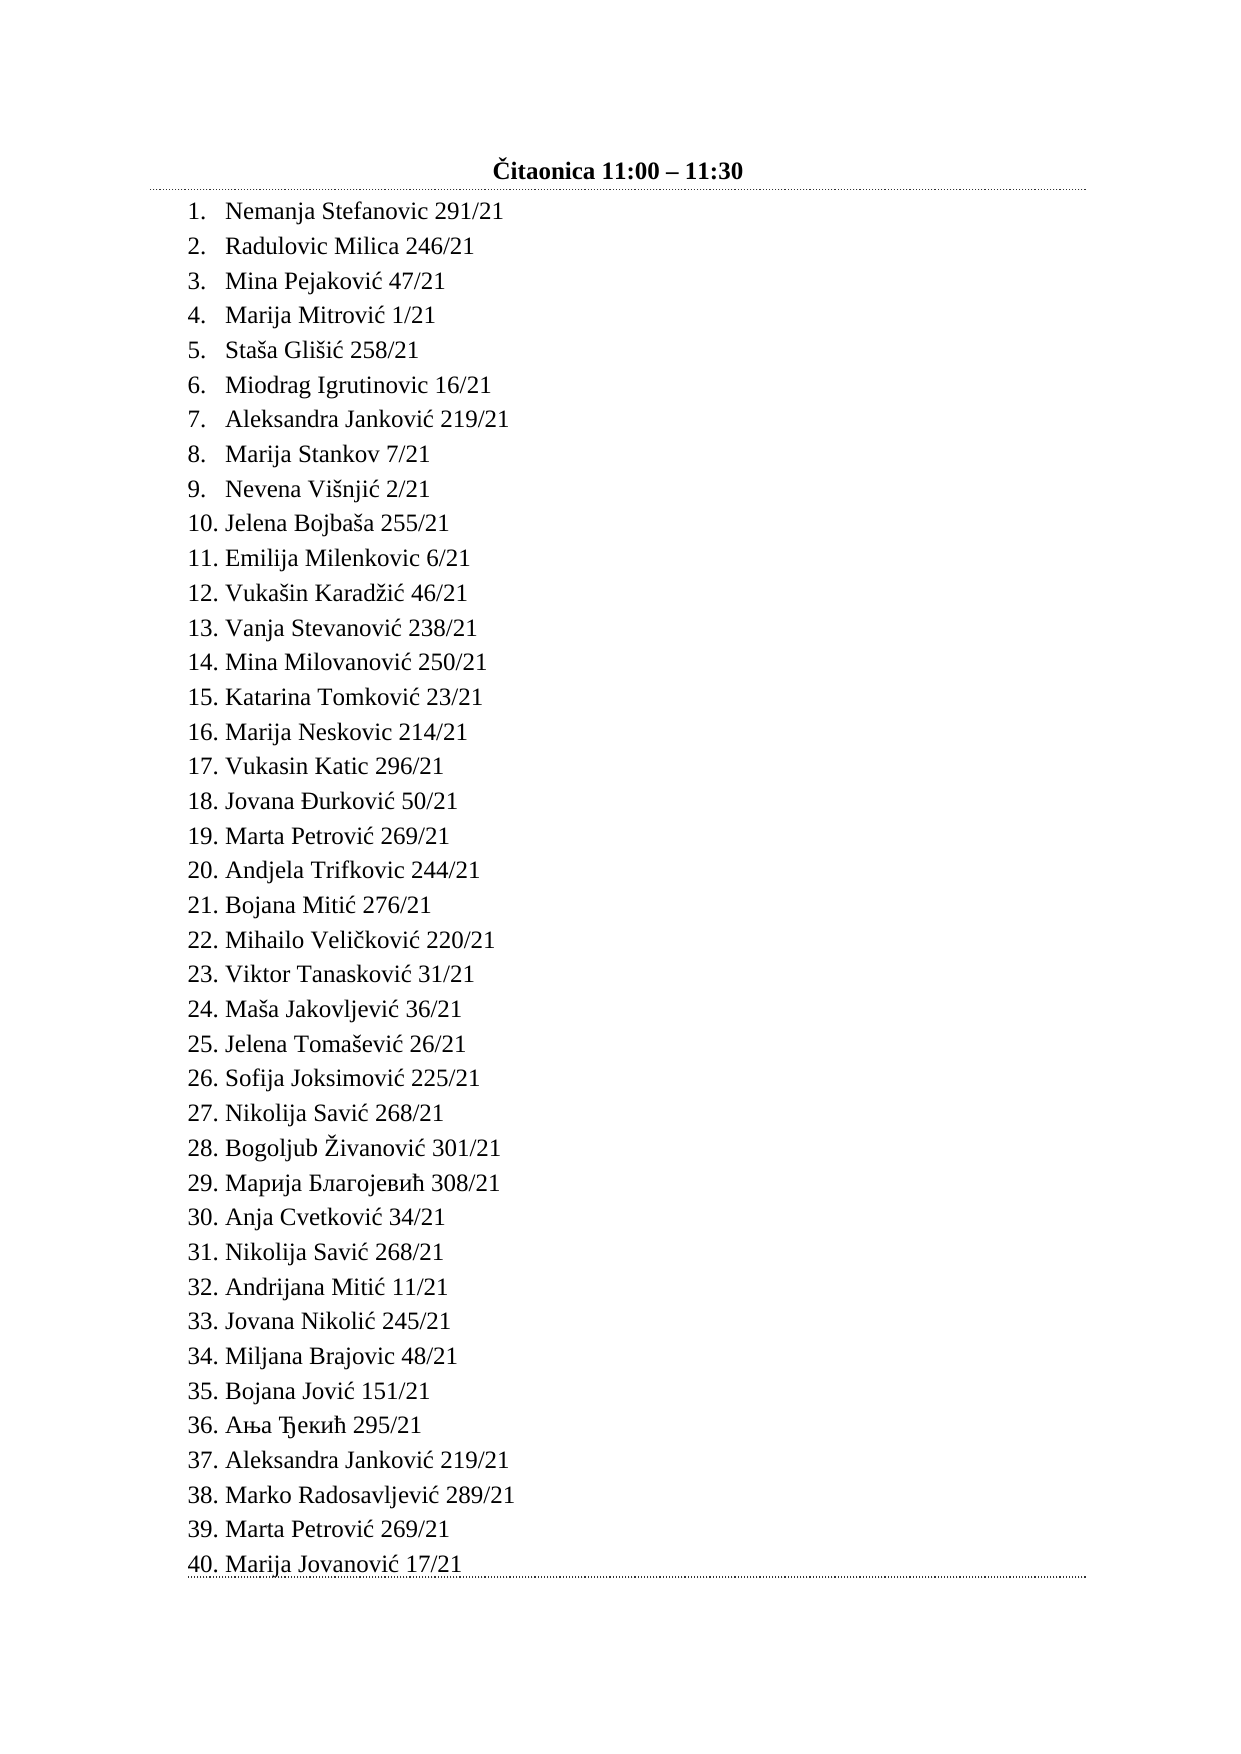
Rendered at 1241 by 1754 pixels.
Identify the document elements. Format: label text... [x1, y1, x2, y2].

list Andrijana Mitić 11/21 [187, 1270, 1086, 1300]
list Staša Glišić 258/21 [187, 334, 1086, 364]
list Mina Milovanović 250/21 [187, 646, 1086, 676]
list Katarina Tomković 23/21 [187, 681, 1086, 711]
list Maša Jakovljević 36/21 [187, 993, 1086, 1023]
list Mihailo Veličković 220/21 [187, 923, 1086, 953]
list Nemanja Stefanovic 291/21 [187, 195, 1086, 225]
list Marta Petrović 269/21 [187, 1513, 1086, 1543]
list Nikolija Savić 268/21 [187, 1097, 1086, 1127]
list Bogoljub Živanović 301/21 [187, 1132, 1086, 1162]
list Marija Jovanović 17/21 [187, 1548, 1086, 1578]
list Marko Radosavljević 289/21 [187, 1478, 1086, 1508]
list Marija Stankov 7/21 [187, 438, 1086, 468]
list Ања Ђекић 295/21 [187, 1409, 1086, 1439]
list Vukašin Karadžić 46/21 [187, 577, 1086, 607]
list Nikolija Savić 268/21 [187, 1236, 1086, 1266]
list Vanja Stevanović 238/21 [187, 611, 1086, 641]
list Viktor Tanasković 31/21 [187, 958, 1086, 988]
list Andjela Trifkovic 244/21 [187, 854, 1086, 884]
list Марија Благојевић 308/21 [187, 1166, 1086, 1196]
list Nevena Višnjić 2/21 [187, 473, 1086, 503]
list Radulovic Milica 246/21 [187, 230, 1086, 260]
list Emilija Milenkovic 6/21 [187, 542, 1086, 572]
list Miodrag Igrutinovic 16/21 [187, 368, 1086, 398]
list Jelena Bojbaša 255/21 [187, 507, 1086, 537]
list Marta Petrović 269/21 [187, 819, 1086, 849]
list Jovana Nikolić 245/21 [187, 1305, 1086, 1335]
list Jelena Tomašević 26/21 [187, 1028, 1086, 1058]
list Mina Pejaković 47/21 [187, 264, 1086, 294]
list Aleksandra Janković 219/21 [187, 403, 1086, 433]
list Sofija Joksimović 225/21 [187, 1062, 1086, 1092]
list Bojana Jović 151/21 [187, 1374, 1086, 1404]
list Marija Neskovic 214/21 [187, 715, 1086, 745]
list Marija Mitrović 1/21 [187, 299, 1086, 329]
list Jovana Đurković 50/21 [187, 785, 1086, 815]
list Vukasin Katic 296/21 [187, 750, 1086, 780]
text Čitaonica 11:00 – 11:30 [150, 155, 1086, 190]
list Anja Cvetković 34/21 [187, 1201, 1086, 1231]
list Miljana Brajovic 48/21 [187, 1340, 1086, 1370]
list Aleksandra Janković 219/21 [187, 1444, 1086, 1474]
list Bojana Mitić 276/21 [187, 889, 1086, 919]
